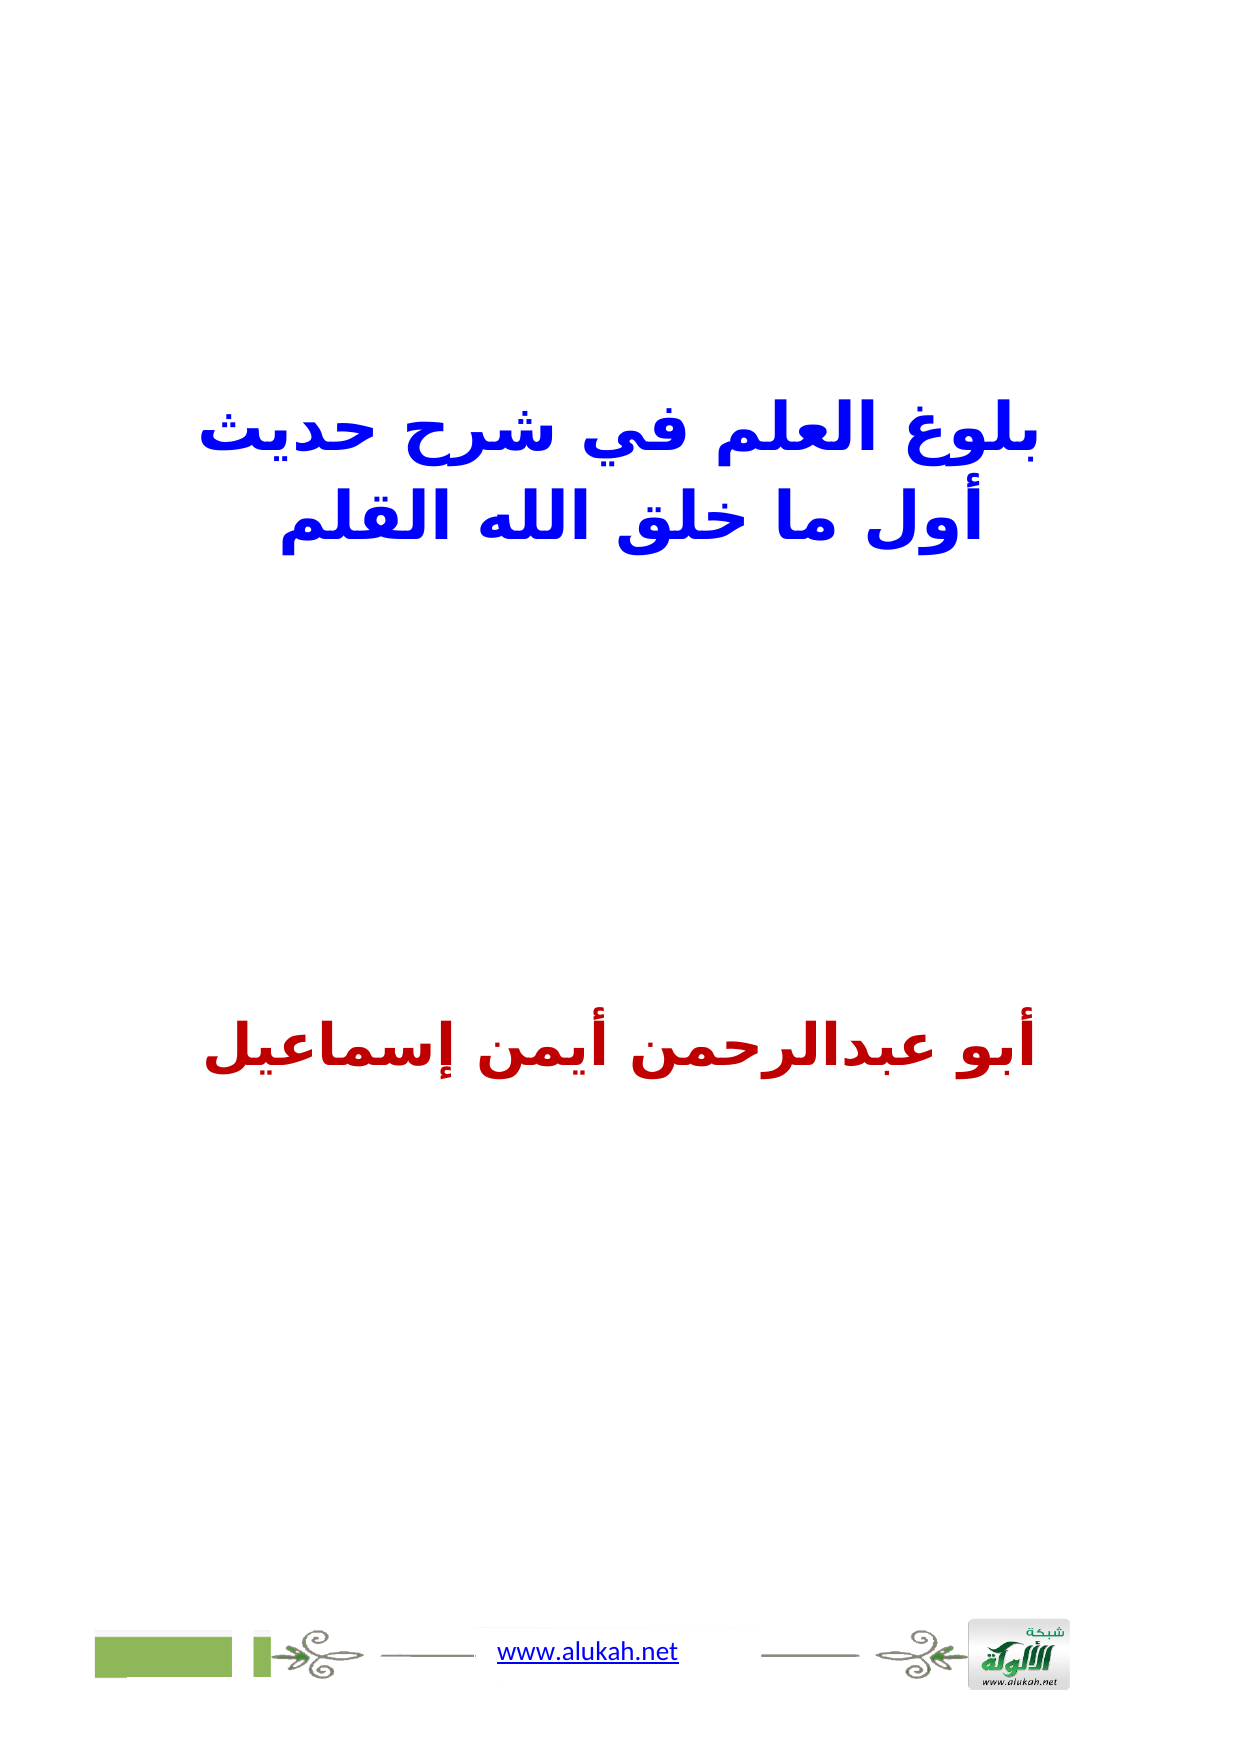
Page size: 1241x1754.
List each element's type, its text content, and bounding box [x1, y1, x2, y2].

text أبو عبدالرحمن أيمن إسماعيل [150, 1011, 1090, 1079]
picture [94, 1615, 1100, 1705]
text بلوغ العلم في شرح حديث أول ما خلق الله القلم [150, 389, 1090, 556]
